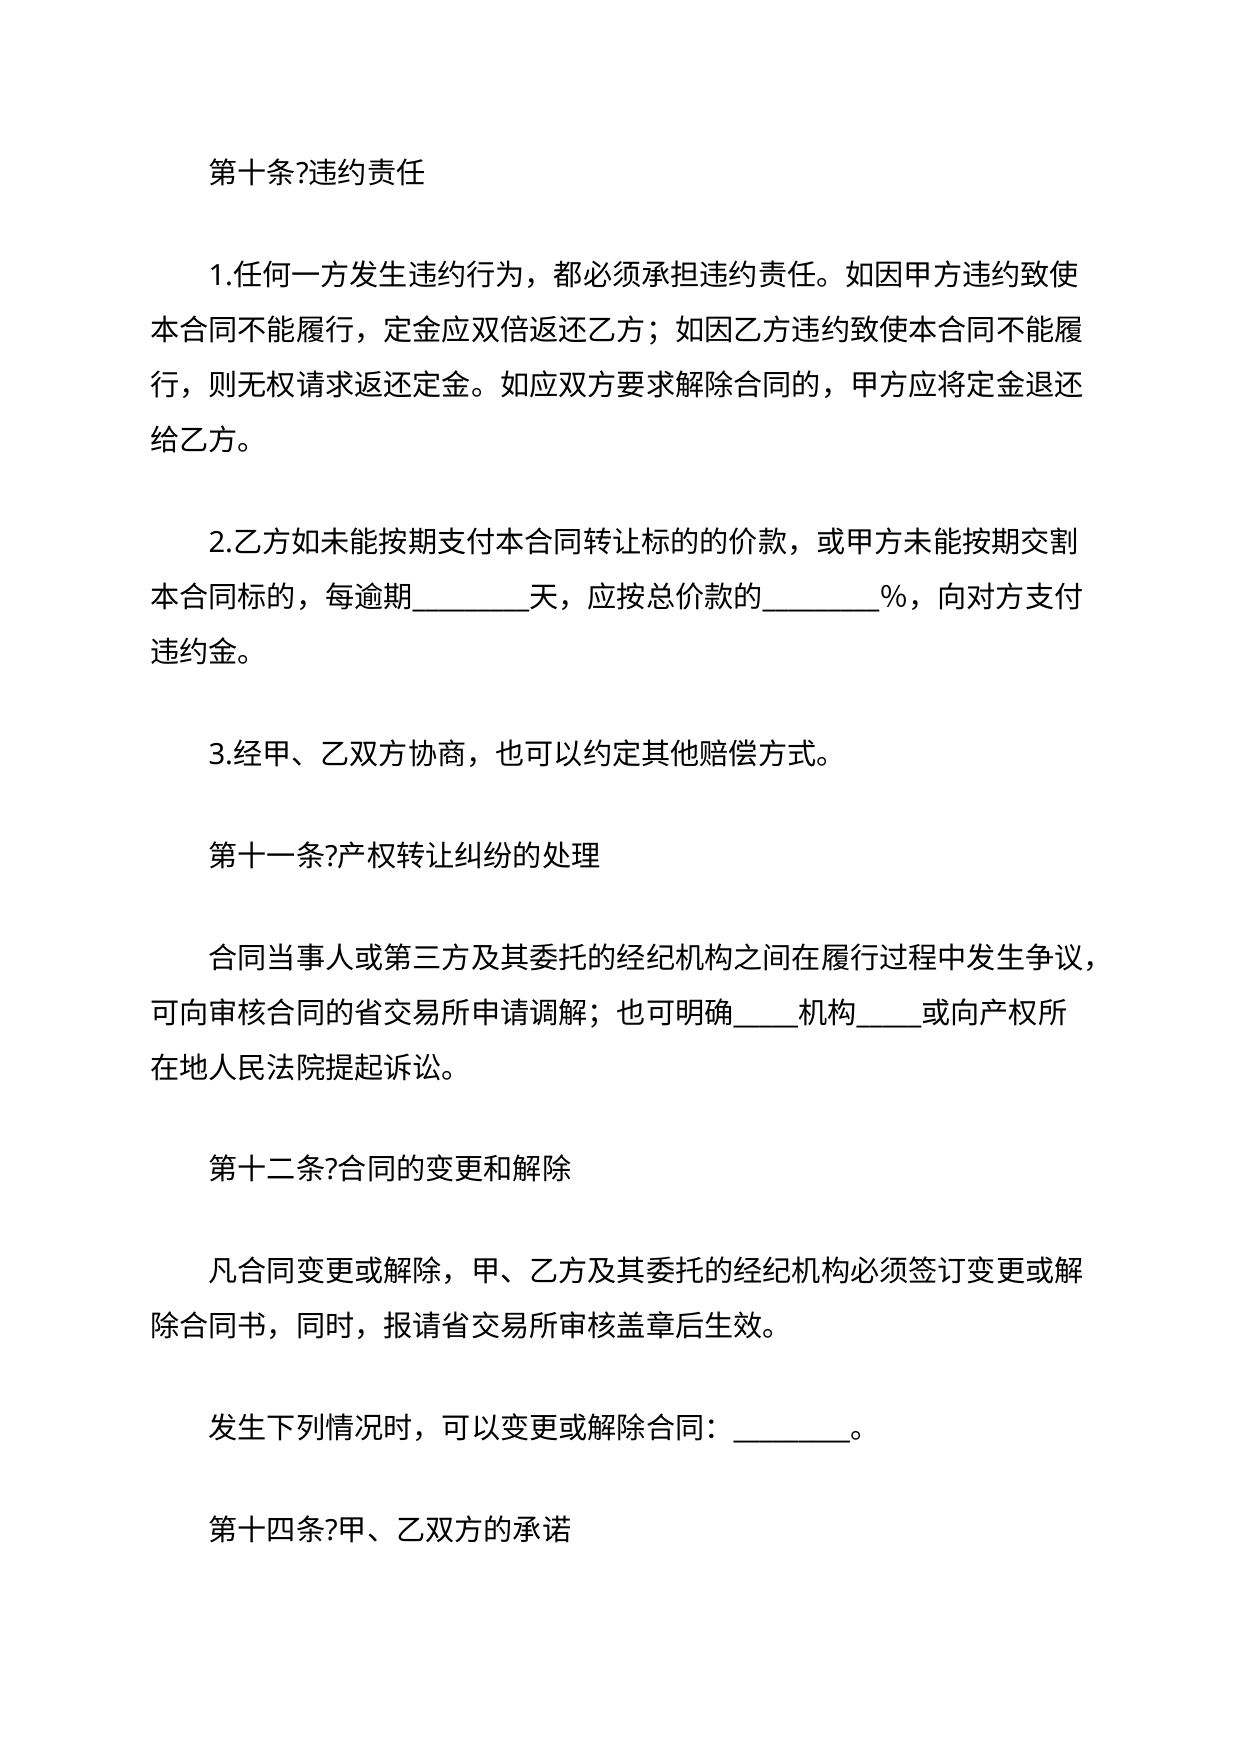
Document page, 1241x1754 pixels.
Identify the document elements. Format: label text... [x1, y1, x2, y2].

text 2.乙方如未能按期支付本合同转让标的的价款，或甲方未能按期交割本合同标的，每逾期_________天，应按总价款的_________％，向对方支付违约金。 [150, 518, 1090, 671]
text 第十一条?产权转让纠纷的处理 [150, 832, 1090, 875]
text 1.任何一方发生违约行为，都必须承担违约责任。如因甲方违约致使本合同不能履行，定金应双倍返还乙方；如因乙方违约致使本合同不能履行，则无权请求返还定金。如应双方要求解除合同的，甲方应将定金退还给乙方。 [150, 252, 1090, 459]
text 发生下列情况时，可以变更或解除合同：_________。 [150, 1404, 1090, 1447]
text 第十四条?甲、乙双方的承诺 [150, 1507, 1090, 1549]
text 第十二条?合同的变更和解除 [150, 1146, 1090, 1188]
text 合同当事人或第三方及其委托的经纪机构之间在履行过程中发生争议，可向审核合同的省交易所申请调解；也可明确_____机构_____或向产权所在地人民法院提起诉讼。 [150, 934, 1090, 1086]
text 凡合同变更或解除，甲、乙方及其委托的经纪机构必须签订变更或解除合同书，同时，报请省交易所审核盖章后生效。 [150, 1248, 1090, 1345]
text 3.经甲、乙双方协商，也可以约定其他赔偿方式。 [150, 730, 1090, 773]
text 第十条?违约责任 [150, 150, 1090, 192]
